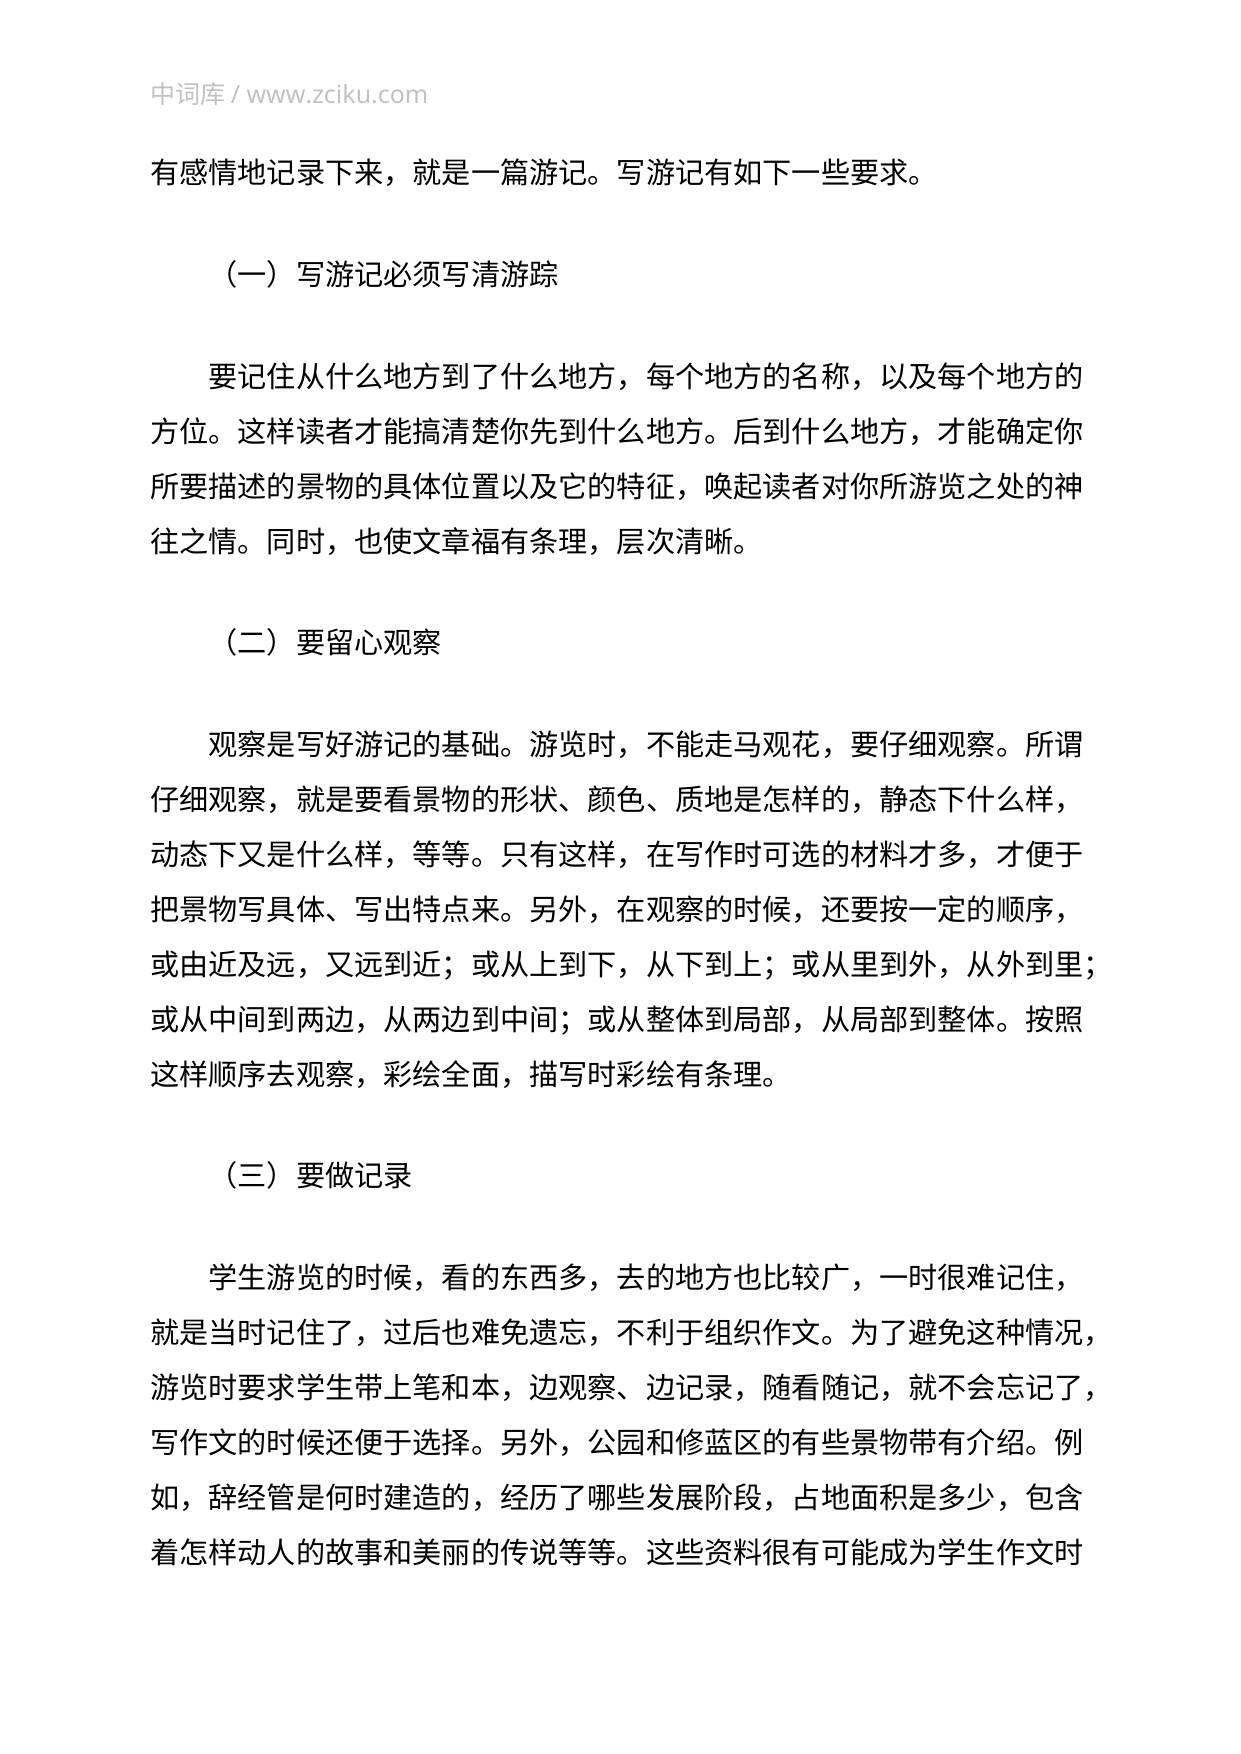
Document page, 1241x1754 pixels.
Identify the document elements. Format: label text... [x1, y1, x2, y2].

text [150, 150, 1090, 192]
text （一）写游记必须写清游踪 [150, 252, 1090, 294]
text （三）要做记录 [150, 1153, 1090, 1195]
text 要记住从什么地方到了什么地方，每个地方的名称，以及每个地方的方位。这样读者才能搞清楚你先到什么地方。后到什么地方，才能确定你所要描述的景物的具体位置以及它的特征，唤起读者对你所游览之处的神往之情。同时，也使文章福有条理，层次清晰。 [150, 353, 1090, 561]
text 观察是写好游记的基础。游览时，不能走马观花，要仔细观察。所谓仔细观察，就是要看景物的形状、颜色、质地是怎样的，静态下什么样，动态下又是什么样，等等。只有这样，在写作时可选的材料才多，才便于把景物写具体、写出特点来。另外，在观察的时候，还要按一定的顺序，或由近及远，又远到近；或从上到下，从下到上；或从里到外，从外到里；或从中间到两边，从两边到中间；或从整体到局部，从局部到整体。按照这样顺序去观察，彩绘全面，描写时彩绘有条理。 [150, 722, 1090, 1093]
text （二）要留心观察 [150, 620, 1090, 662]
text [150, 1255, 1090, 1571]
